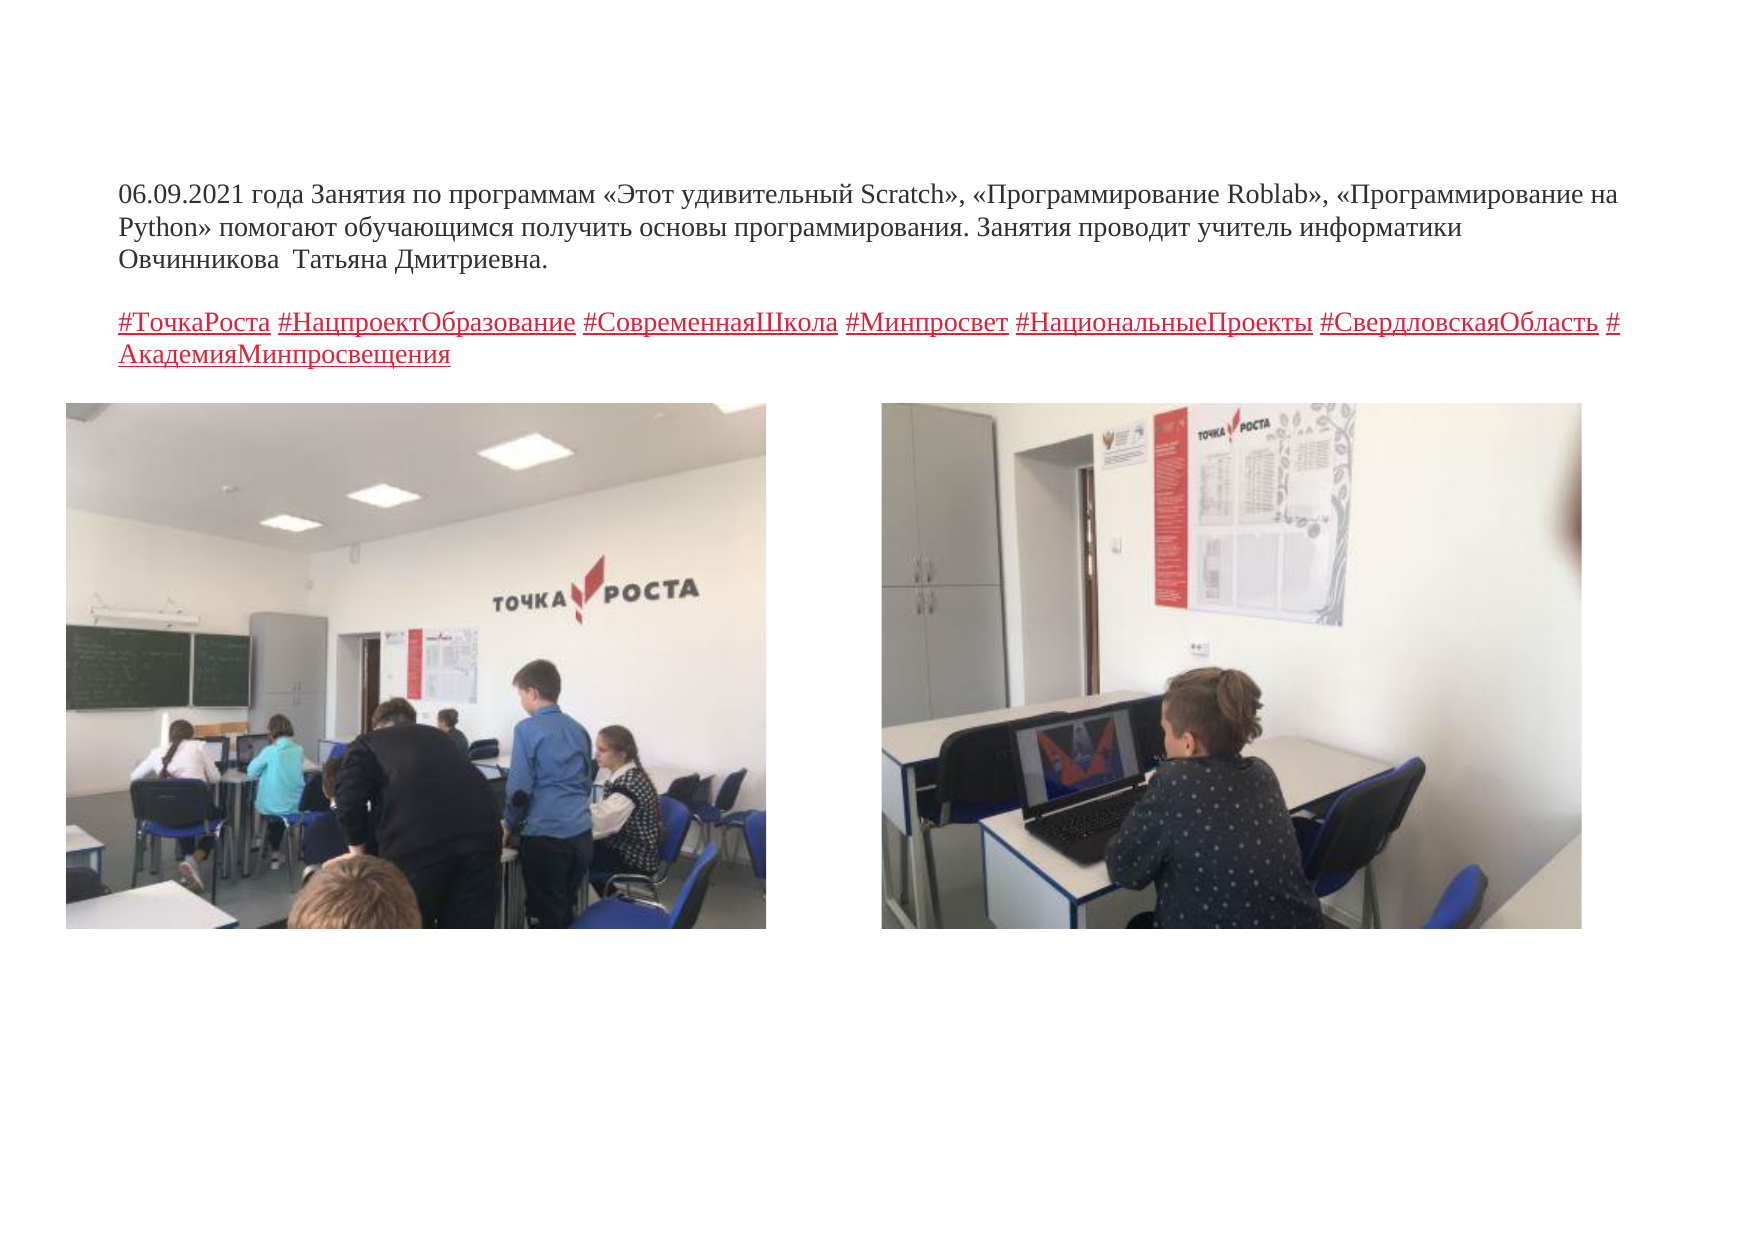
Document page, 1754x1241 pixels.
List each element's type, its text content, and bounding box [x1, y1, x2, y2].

text 06.09.2021 года Занятия по программам «Этот удивительный Scratch», «Программирование Roblab», «Программирование на Python» помогают обучающимся получить основы программирования. Занятия проводит учитель информатики Овчинникова Татьяна Дмитриевна. [118, 177, 1636, 276]
picture [881, 403, 1582, 929]
picture [66, 403, 767, 929]
text #ТочкаРоста #НацпроектОбразование #СовременнаяШкола #Минпросвет #НациональныеПроекты #СвердловскаяОбласть #АкадемияМинпросвещения [118, 305, 1636, 370]
table_header [61, 399, 877, 933]
table_header [877, 399, 1693, 933]
